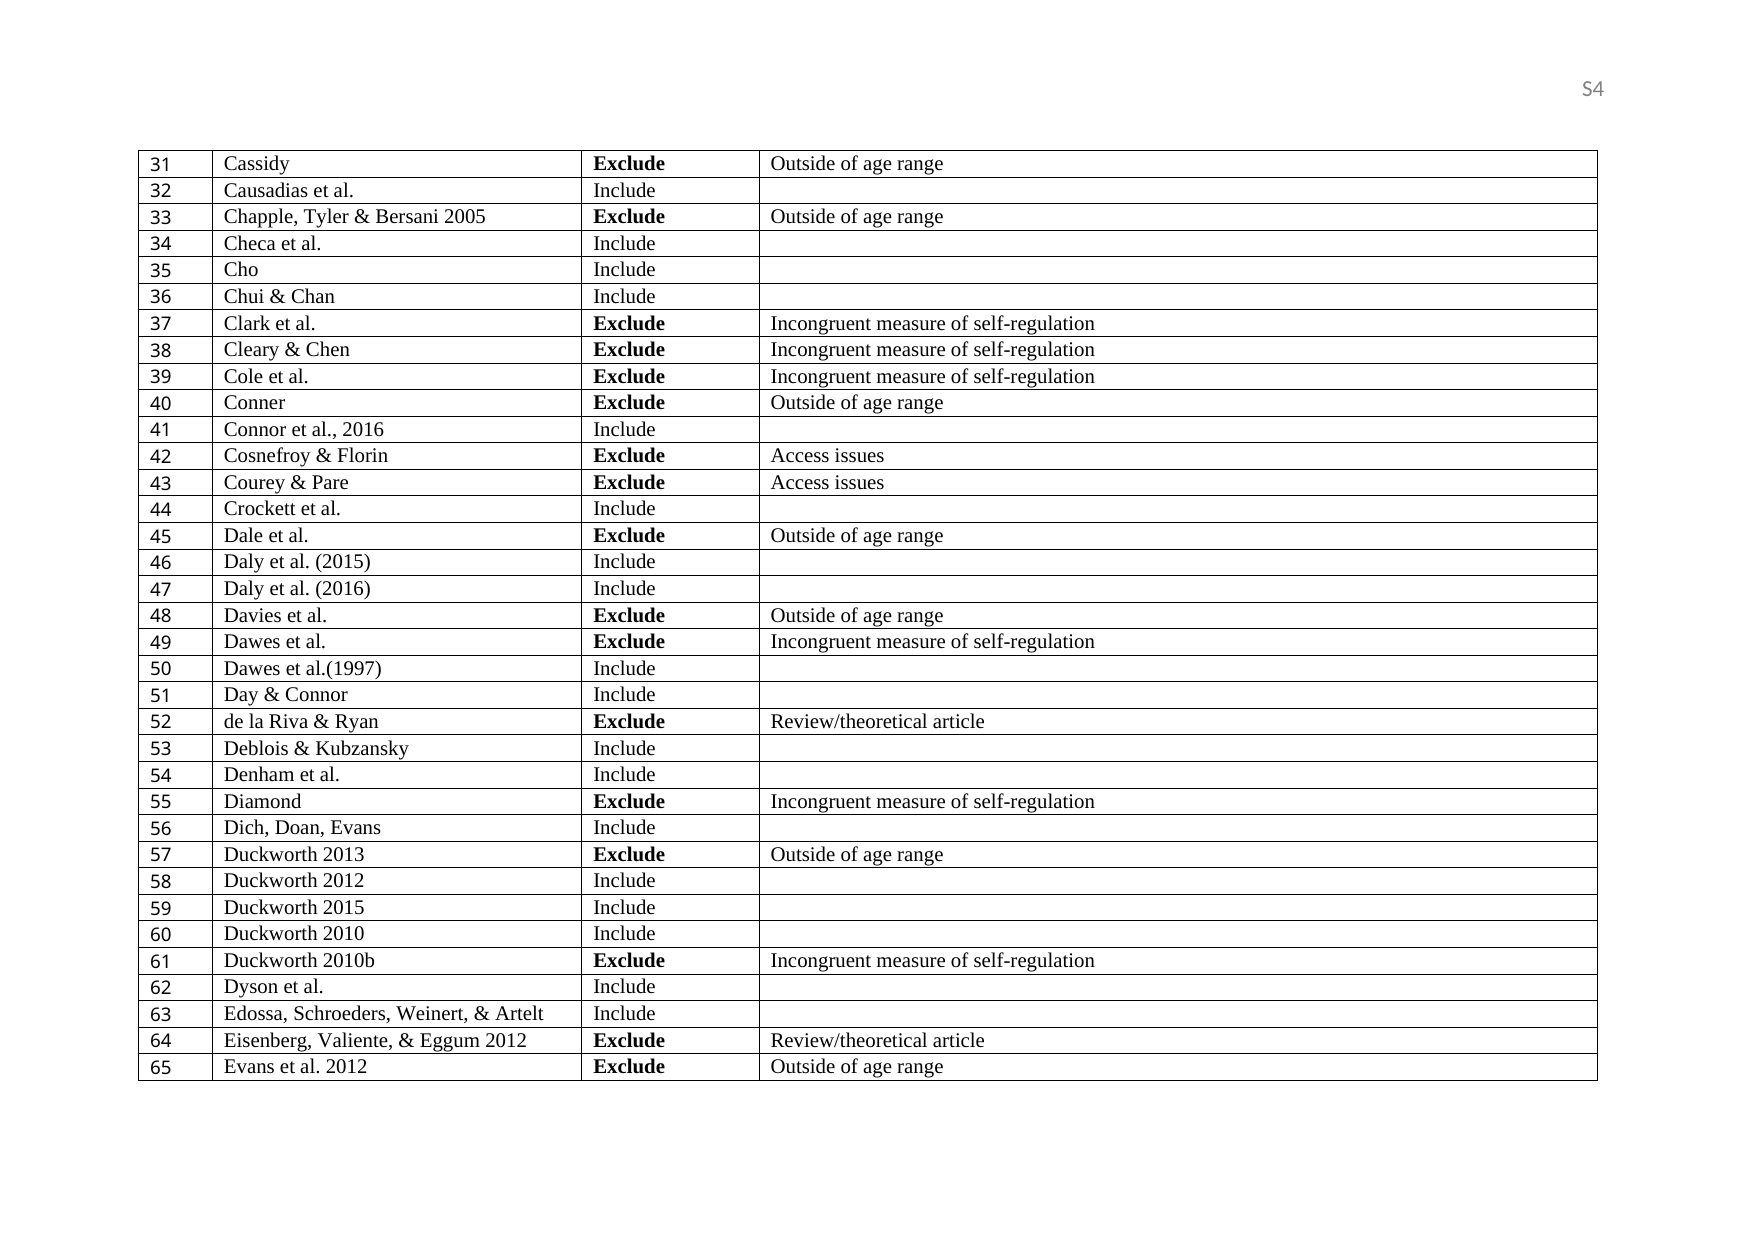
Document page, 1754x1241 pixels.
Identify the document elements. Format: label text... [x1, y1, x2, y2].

table_cell Dawes et al.(1997) [213, 656, 581, 681]
table_cell Exclude [582, 151, 759, 177]
table_cell Include [582, 284, 759, 309]
table_cell Chapple, Tyler & Bersani 2005 [213, 204, 581, 230]
table_cell Exclude [582, 789, 759, 814]
table_cell 53 [139, 735, 212, 761]
table_cell Day & Connor [213, 682, 581, 708]
table_cell Diamond [213, 789, 581, 814]
table_cell 54 [139, 762, 212, 787]
table_cell Exclude [582, 390, 759, 416]
table_cell Access issues [760, 443, 1597, 469]
table_cell Include [582, 496, 759, 522]
table_cell Duckworth 2012 [213, 868, 581, 894]
table_cell Dich, Doan, Evans [213, 815, 581, 841]
table_cell Duckworth 2015 [213, 895, 581, 920]
table_cell 63 [139, 1001, 212, 1027]
table_cell Outside of age range [760, 151, 1597, 177]
table_cell Cassidy [213, 151, 581, 177]
table_cell [760, 682, 1597, 708]
table_cell 36 [139, 284, 212, 309]
table_cell Exclude [582, 443, 759, 469]
table_cell [760, 895, 1597, 920]
table_cell Exclude [582, 709, 759, 734]
table_cell Include [582, 735, 759, 761]
table_cell Outside of age range [760, 523, 1597, 548]
table_cell Cleary & Chen [213, 337, 581, 362]
table_cell Review/theoretical article [760, 709, 1597, 734]
table_cell Include [582, 656, 759, 681]
table_cell [760, 257, 1597, 283]
table_cell [760, 231, 1597, 256]
table_cell Include [582, 868, 759, 894]
table_cell Incongruent measure of self-regulation [760, 310, 1597, 336]
table_cell Outside of age range [760, 603, 1597, 628]
table_cell 33 [139, 204, 212, 230]
table_cell Include [582, 1001, 759, 1027]
table_cell 44 [139, 496, 212, 522]
table_cell 42 [139, 443, 212, 469]
table_cell Outside of age range [760, 204, 1597, 230]
table_cell Denham et al. [213, 762, 581, 787]
table_cell Incongruent measure of self-regulation [760, 789, 1597, 814]
table_cell 62 [139, 975, 212, 1000]
table_cell Chui & Chan [213, 284, 581, 309]
table_cell Exclude [582, 603, 759, 628]
table_cell Exclude [582, 629, 759, 655]
table_cell de la Riva & Ryan [213, 709, 581, 734]
table_cell Exclude [582, 470, 759, 495]
table_cell Exclude [582, 1054, 759, 1080]
table_cell 58 [139, 868, 212, 894]
table_cell Exclude [582, 364, 759, 389]
table_cell Access issues [760, 470, 1597, 495]
table_cell Exclude [582, 842, 759, 867]
table_cell Dale et al. [213, 523, 581, 548]
table_cell Exclude [582, 310, 759, 336]
table_cell 31 [139, 151, 212, 177]
table_cell Exclude [582, 337, 759, 362]
table_cell 51 [139, 682, 212, 708]
table_cell [760, 975, 1597, 1000]
table_cell Checa et al. [213, 231, 581, 256]
table_cell [760, 762, 1597, 787]
table_cell Review/theoretical article [760, 1028, 1597, 1053]
table_cell Dyson et al. [213, 975, 581, 1000]
table_cell 45 [139, 523, 212, 548]
table_cell 39 [139, 364, 212, 389]
table_cell [760, 815, 1597, 841]
table_cell Dawes et al. [213, 629, 581, 655]
table_cell Exclude [582, 204, 759, 230]
table_cell [760, 656, 1597, 681]
table_cell 40 [139, 390, 212, 416]
table_cell [760, 178, 1597, 203]
table_cell Edossa, Schroeders, Weinert, & Artelt [213, 1001, 581, 1027]
table_cell 43 [139, 470, 212, 495]
table_cell Include [582, 257, 759, 283]
table_cell [760, 1001, 1597, 1027]
table_cell Daly et al. (2016) [213, 576, 581, 602]
table_cell [760, 417, 1597, 442]
table_cell Outside of age range [760, 842, 1597, 867]
table_cell Cho [213, 257, 581, 283]
table_cell Include [582, 231, 759, 256]
table_cell Include [582, 417, 759, 442]
table_cell 52 [139, 709, 212, 734]
table_cell 64 [139, 1028, 212, 1053]
table_cell 37 [139, 310, 212, 336]
table_cell [760, 284, 1597, 309]
table_cell 35 [139, 257, 212, 283]
table_cell Outside of age range [760, 390, 1597, 416]
table_cell Exclude [582, 1028, 759, 1053]
table_cell Incongruent measure of self-regulation [760, 948, 1597, 973]
table_cell 47 [139, 576, 212, 602]
table_cell Include [582, 762, 759, 787]
table_cell Incongruent measure of self-regulation [760, 337, 1597, 362]
table_cell 32 [139, 178, 212, 203]
table_cell 48 [139, 603, 212, 628]
table_cell Davies et al. [213, 603, 581, 628]
table_cell 56 [139, 815, 212, 841]
table_cell [760, 550, 1597, 575]
table_cell Incongruent measure of self-regulation [760, 629, 1597, 655]
table_cell 55 [139, 789, 212, 814]
table_cell 57 [139, 842, 212, 867]
table_cell 50 [139, 656, 212, 681]
table_cell Conner [213, 390, 581, 416]
table_cell Exclude [582, 523, 759, 548]
table_cell [760, 735, 1597, 761]
table_cell 61 [139, 948, 212, 973]
table_cell Include [582, 921, 759, 947]
table_cell Eisenberg, Valiente, & Eggum 2012 [213, 1028, 581, 1053]
table_cell 65 [139, 1054, 212, 1080]
table_cell Cole et al. [213, 364, 581, 389]
table_cell Outside of age range [760, 1054, 1597, 1080]
table_cell 41 [139, 417, 212, 442]
table_cell Include [582, 815, 759, 841]
table_cell 46 [139, 550, 212, 575]
table_cell Clark et al. [213, 310, 581, 336]
table_cell 60 [139, 921, 212, 947]
table_cell Include [582, 975, 759, 1000]
table_cell Include [582, 178, 759, 203]
table_cell Include [582, 576, 759, 602]
table_cell [760, 868, 1597, 894]
table_cell [760, 576, 1597, 602]
table_cell Duckworth 2013 [213, 842, 581, 867]
table_cell Courey & Pare [213, 470, 581, 495]
table_cell Connor et al., 2016 [213, 417, 581, 442]
table_cell 59 [139, 895, 212, 920]
table_cell Exclude [582, 948, 759, 973]
table_cell Evans et al. 2012 [213, 1054, 581, 1080]
table_cell Duckworth 2010 [213, 921, 581, 947]
table_cell Cosnefroy & Florin [213, 443, 581, 469]
table_cell [760, 921, 1597, 947]
table_cell 38 [139, 337, 212, 362]
table_cell Include [582, 550, 759, 575]
table_cell Causadias et al. [213, 178, 581, 203]
table_cell [760, 496, 1597, 522]
table_cell Include [582, 895, 759, 920]
table_cell Duckworth 2010b [213, 948, 581, 973]
table_cell 34 [139, 231, 212, 256]
table_cell Daly et al. (2015) [213, 550, 581, 575]
table_cell Incongruent measure of self-regulation [760, 364, 1597, 389]
table_cell Deblois & Kubzansky [213, 735, 581, 761]
table_cell Include [582, 682, 759, 708]
table_cell Crockett et al. [213, 496, 581, 522]
table_cell 49 [139, 629, 212, 655]
